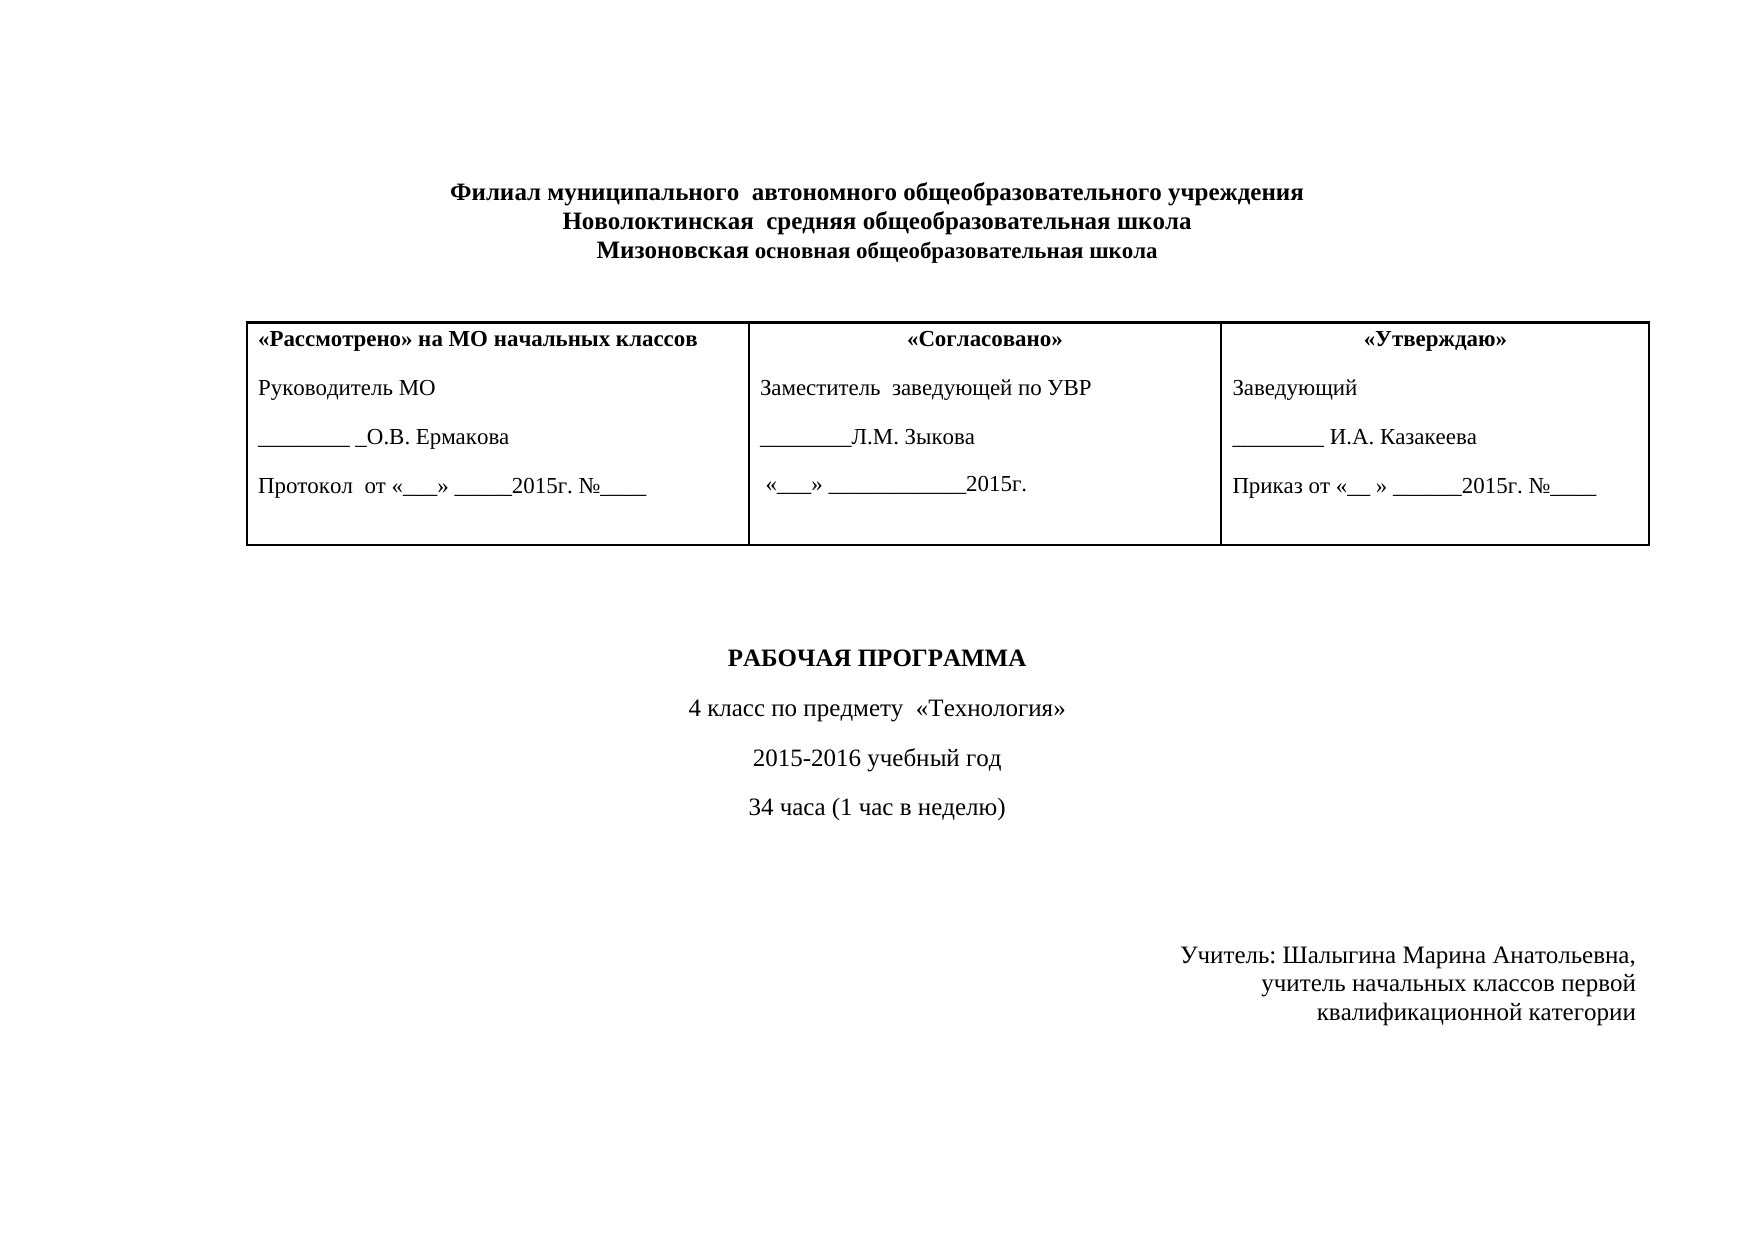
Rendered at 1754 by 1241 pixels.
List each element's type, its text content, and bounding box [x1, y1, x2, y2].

text Филиал муниципального автономного общеобразовательного учреждения Новолоктинская средняя общеобразовательная школа Мизоновская основная общеобразовательная школа [118, 177, 1636, 263]
table_header «Согласовано» Заместитель заведующей по УВР ________Л.М. Зыкова «___» ____________2015г. [750, 324, 1220, 543]
text 2015-2016 учебный год [118, 743, 1636, 771]
text РАБОЧАЯ ПРОГРАММА [118, 643, 1636, 672]
text 4 класс по предмету «Технология» [118, 693, 1636, 722]
table_header «Рассмотрено» на МО начальных классов Руководитель МО ________ _О.В. Ермакова Протокол от «___» _____2015г. №____ [248, 324, 748, 543]
text Учитель: Шалыгина Марина Анатольевна, учитель начальных классов первой квалификационной категории [118, 940, 1636, 1026]
text 34 часа (1 час в неделю) [118, 792, 1636, 821]
table_header «Утверждаю» Заведующий ________ И.А. Казакеева Приказ от «__ » ______2015г. №____ [1222, 324, 1648, 543]
